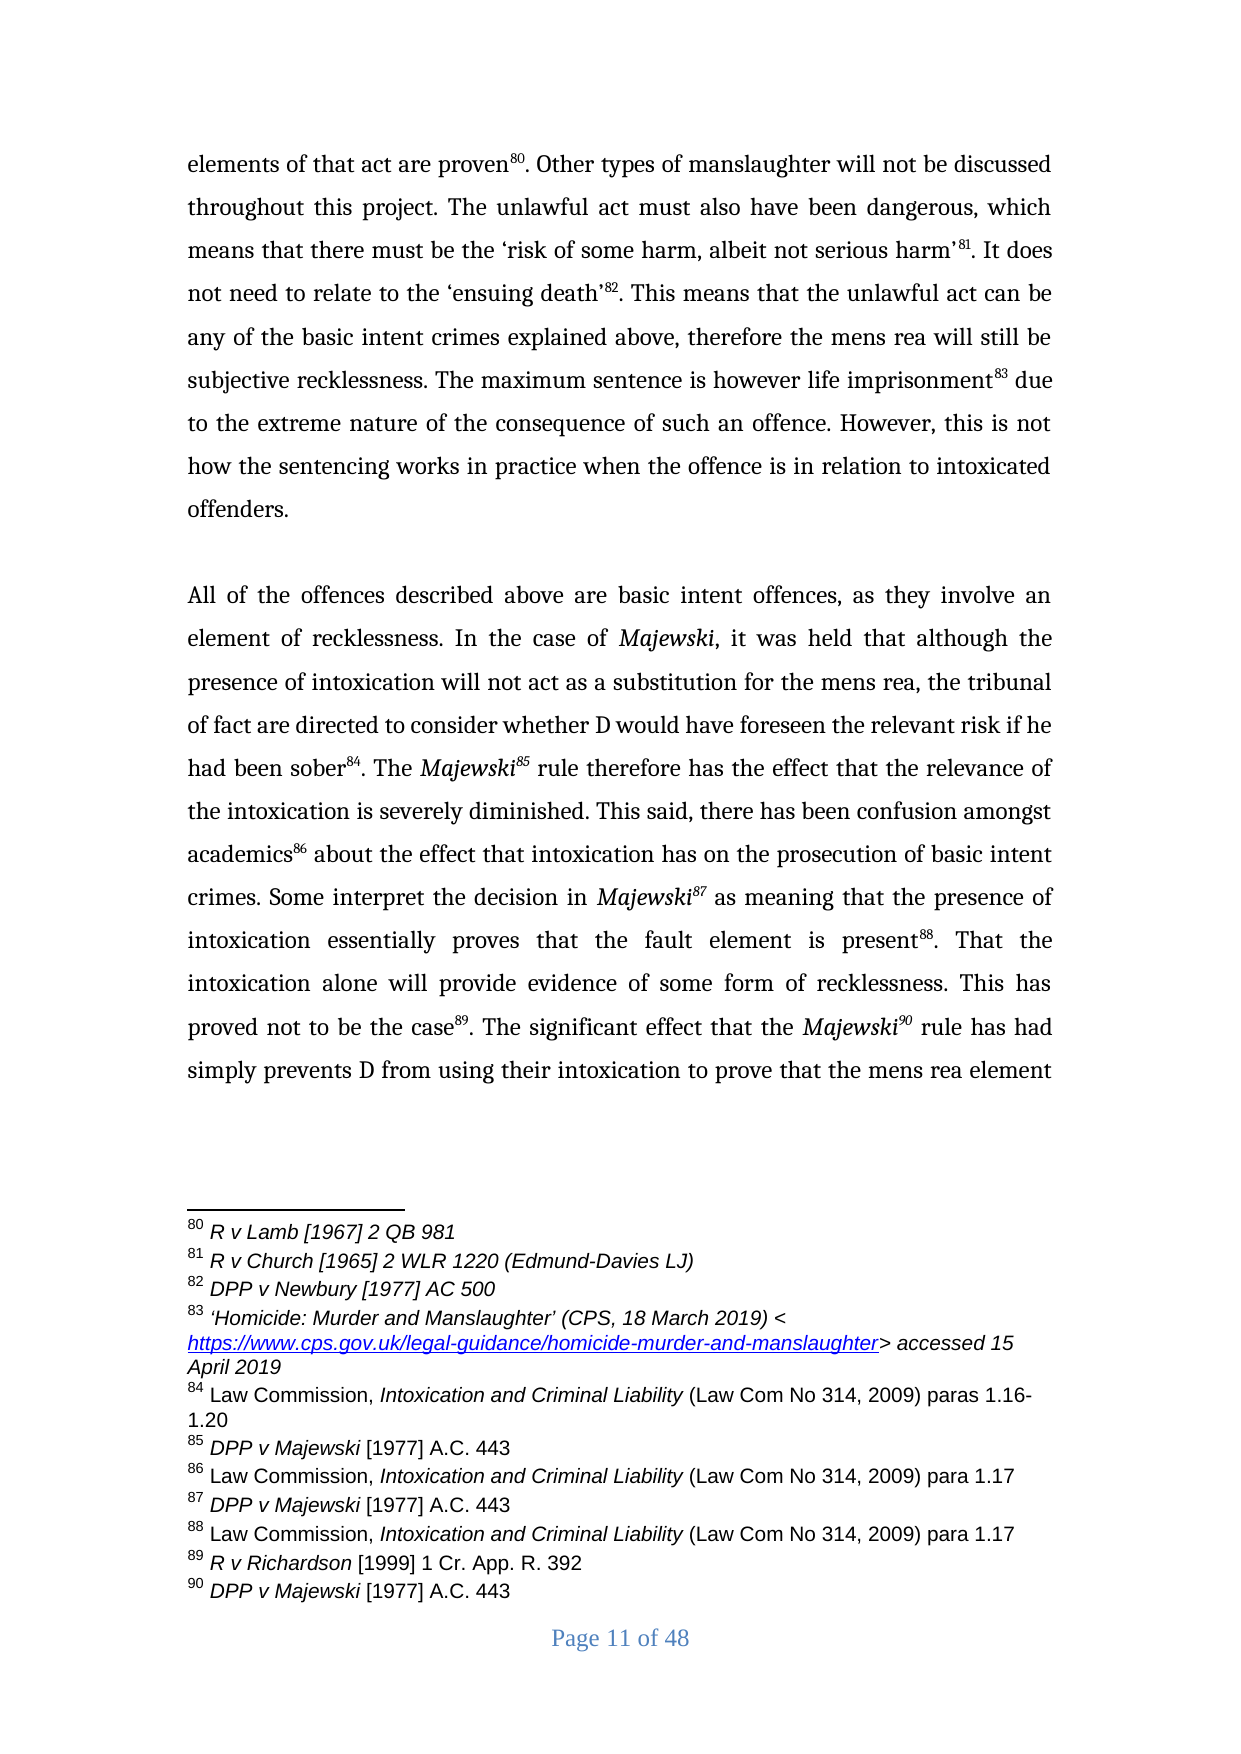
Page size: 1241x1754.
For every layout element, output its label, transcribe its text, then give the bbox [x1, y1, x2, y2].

text All of the offences described above are basic intent offences, as they involve an element of recklessness. In the case of Majewski, it was held that although the presence of intoxication will not act as a substitution for the mens rea, the tribunal of fact are directed to consider whether D would have foreseen the relevant risk if he had been sober. The Majewski rule therefore has the effect that the relevance of the intoxication is severely diminished. This said, there has been confusion amongst academics about the effect that intoxication has on the prosecution of basic intent crimes. Some interpret the decision in Majewski as meaning that the presence of intoxication essentially proves that the fault element is present. That the intoxication alone will provide evidence of some form of recklessness. This has proved not to be the case. The significant effect that the Majewski rule has had simply prevents D from using their intoxication to prove that the mens rea element was not there. However, this is only when the intoxication is voluntary and for basic intent crimes. [187, 581, 1053, 1084]
text Unlawful act manslaughter works in a similar way to ABH and GBH in that the result of the offence categorises how D will be prosecuted, even though the mens rea remains the same. The definition of unlawful act manslaughter requires D to ‘commit an unlawful act which results in the death of another’. For this type of manslaughter, it must be established that there was an unlawful act, and that all elements of that act are proven. Other types of manslaughter will not be discussed throughout this project. The unlawful act must also have been dangerous, which means that there must be the ‘risk of some harm, albeit not serious harm’. It does not need to relate to the ‘ensuing death’. This means that the unlawful act can be any of the basic intent crimes explained above, therefore the mens rea will still be subjective recklessness. The maximum sentence is however life imprisonment due to the extreme nature of the consequence of such an offence. However, this is not how the sentencing works in practice when the offence is in relation to intoxicated offenders. [187, 150, 1053, 524]
